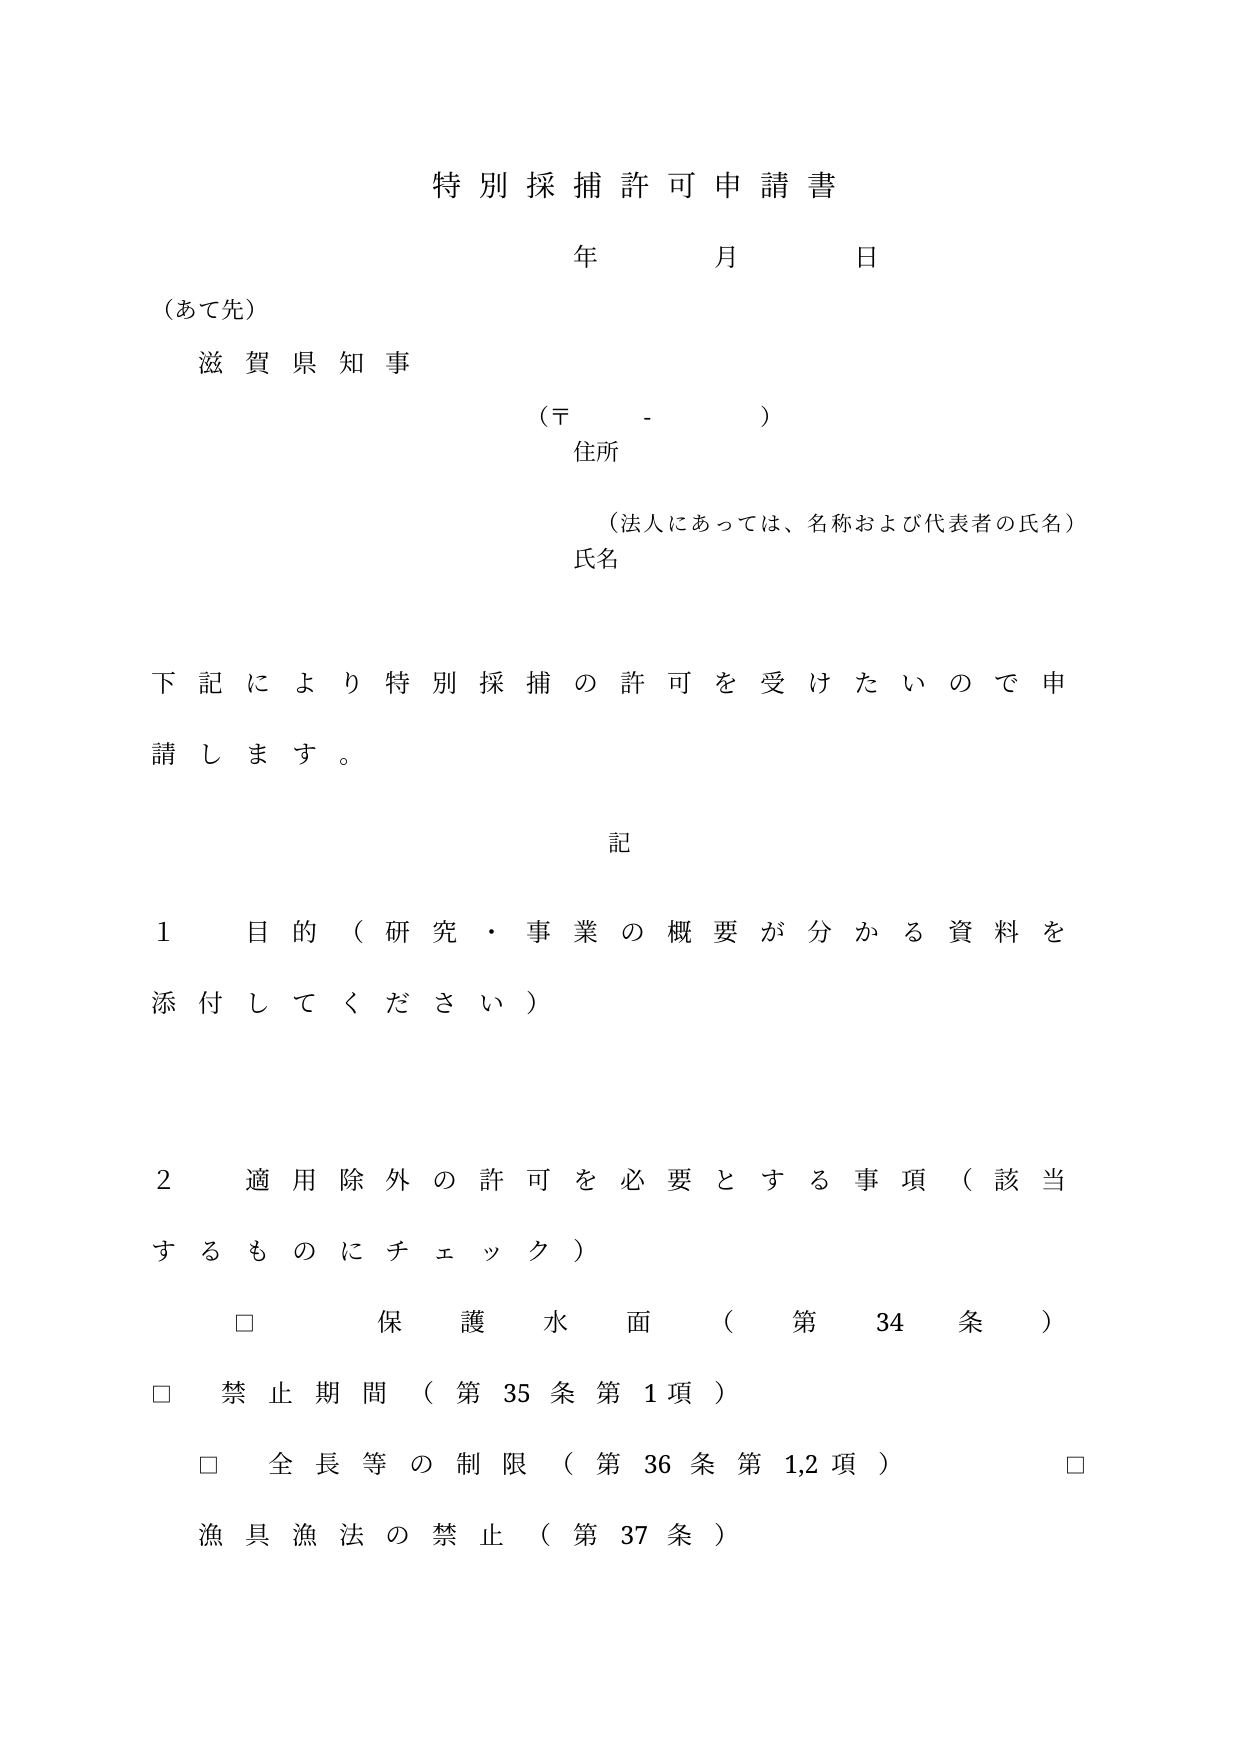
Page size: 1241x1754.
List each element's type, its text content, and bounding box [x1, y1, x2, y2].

text 氏名 [151, 539, 1089, 575]
text ２ 適用除外の許可を必要とする事項（該当するものにチェック） [151, 1143, 1089, 1285]
text １ 目的（研究・事業の概要が分かる資料を添付してください） [151, 895, 1089, 1037]
text 特別採捕許可申請書 [151, 149, 1089, 220]
text 年 月 日 [151, 220, 1089, 291]
text （〒 - ） [151, 397, 1089, 433]
subtitle 記 [151, 824, 1089, 859]
text 滋賀県知事 [151, 326, 1089, 397]
text （あて先） [151, 291, 1089, 326]
text □ 保護水面（第34条） □ 禁止期間（第35条第1項） [151, 1285, 1089, 1427]
text 住所 [151, 433, 1089, 468]
text 下記により特別採捕の許可を受けたいので申請します。 [151, 646, 1089, 788]
text □ 全長等の制限（第36条第1,2項） □ 漁具漁法の禁止（第37条） [151, 1427, 1089, 1569]
text （法人にあっては、名称および代表者の氏名） [151, 504, 1089, 539]
